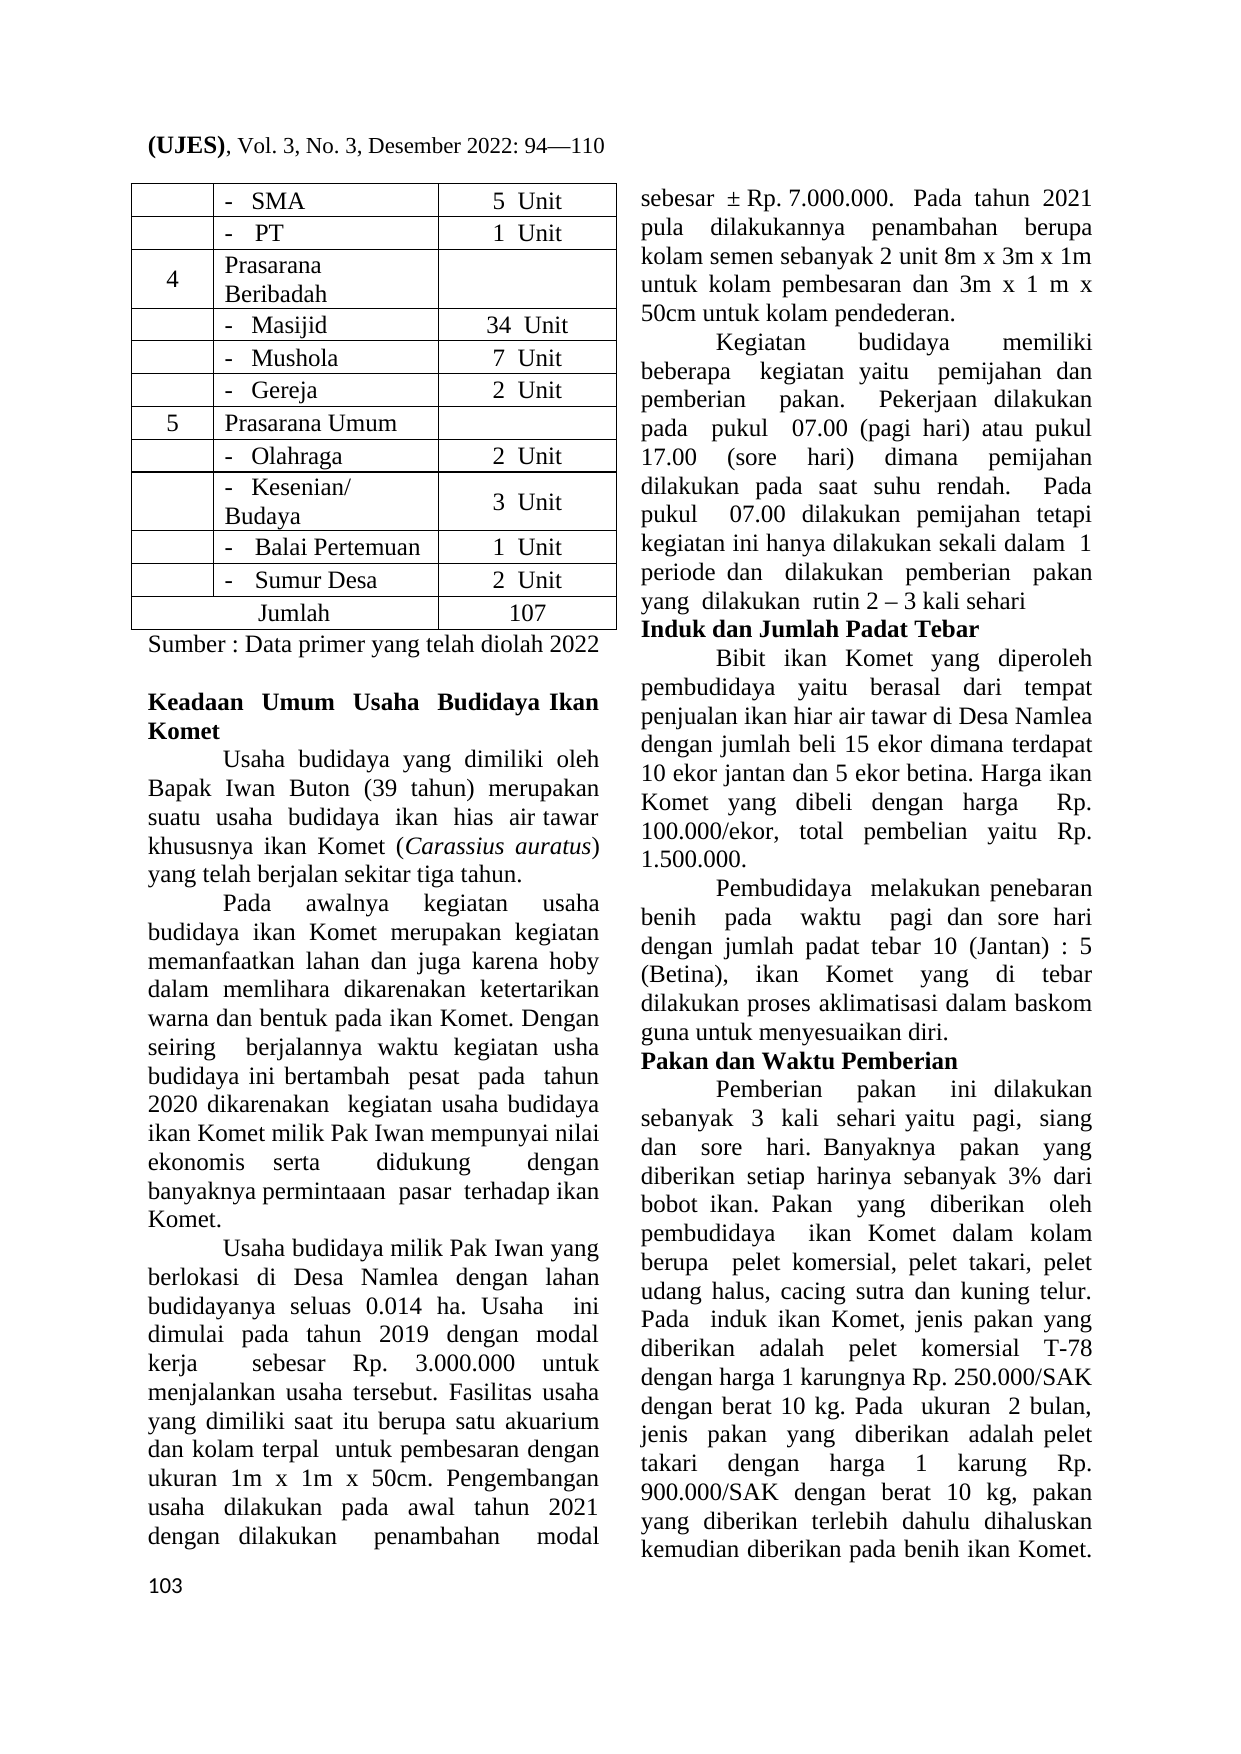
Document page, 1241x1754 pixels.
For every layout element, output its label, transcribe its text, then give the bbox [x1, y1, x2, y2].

table_cell 7 Unit [439, 341, 616, 373]
table_cell [439, 250, 616, 307]
table_cell 1 Unit [439, 531, 616, 563]
table_cell 2 Unit [439, 374, 616, 406]
table_cell - Mushola [214, 341, 438, 373]
table_cell 2 Unit [439, 564, 616, 596]
text Pada awalnya kegiatan usaha budidaya ikan Komet merupakan kegiatan memanfaatkan lahan dan juga karena hoby dalam memlihara dikarenakan ketertarikan warna dan bentuk pada ikan Komet. Dengan seiring berjalannya waktu kegiatan usha budidaya ini bertambah pesat pada tahun 2020 dikarenakan kegiatan usaha budidaya ikan Komet milik Pak Iwan mempunyai nilai ekonomis serta didukung dengan banyaknya permintaaan pasar terhadap ikan Komet. [148, 888, 600, 1233]
text Kegiatan budidaya memiliki beberapa kegiatan yaitu pemijahan dan pemberian pakan. Pekerjaan dilakukan pada pukul 07.00 (pagi hari) atau pukul 17.00 (sore hari) dimana pemijahan dilakukan pada saat suhu rendah. Pada pukul 07.00 dilakukan pemijahan tetapi kegiatan ini hanya dilakukan sekali dalam 1 periode dan dilakukan pemberian pakan yang dilakukan rutin 2 – 3 kali sehari [641, 327, 1092, 614]
table_cell - Balai Pertemuan [214, 531, 438, 563]
table_cell - Masijid [214, 309, 438, 340]
table_cell [132, 564, 213, 596]
table_cell [132, 473, 213, 530]
text Induk dan Jumlah Padat Tebar [641, 614, 1092, 643]
table_cell - PT [214, 217, 438, 249]
table_cell [132, 217, 213, 249]
table_cell [132, 184, 213, 216]
text Usaha budidaya milik Pak Iwan yang berlokasi di Desa Namlea dengan lahan budidayanya seluas 0.014 ha. Usaha ini dimulai pada tahun 2019 dengan modal kerja sebesar Rp. 3.000.000 untuk menjalankan usaha tersebut. Fasilitas usaha yang dimiliki saat itu berupa satu akuarium dan kolam terpal untuk pembesaran dengan ukuran 1m x 1m x 50cm. Pengembangan usaha dilakukan pada awal tahun 2021 dengan dilakukan penambahan modal sebesar ± Rp. 7.000.000. Pada tahun 2021 pula dilakukannya penambahan berupa kolam semen sebanyak 2 unit 8m x 3m x 1m untuk kolam pembesaran dan 3m x 1 m x 50cm untuk kolam pendederan. [641, 183, 1092, 327]
table_cell - SMA [214, 184, 438, 216]
table_cell - Kesenian/Budaya [214, 473, 438, 530]
table_cell 5 Unit [439, 184, 616, 216]
table_cell [132, 374, 213, 406]
text Usaha budidaya yang dimiliki oleh Bapak Iwan Buton (39 tahun) merupakan suatu usaha budidaya ikan hias air tawar khususnya ikan Komet (Carassius auratus) yang telah berjalan sekitar tiga tahun. [148, 744, 600, 888]
text Keadaan Umum Usaha Budidaya Ikan Komet [148, 687, 600, 744]
table_cell [132, 309, 213, 340]
table_cell 5 [132, 407, 213, 439]
text Usaha budidaya milik Pak Iwan yang berlokasi di Desa Namlea dengan lahan budidayanya seluas 0.014 ha. Usaha ini dimulai pada tahun 2019 dengan modal kerja sebesar Rp. 3.000.000 untuk menjalankan usaha tersebut. Fasilitas usaha yang dimiliki saat itu berupa satu akuarium dan kolam terpal untuk pembesaran dengan ukuran 1m x 1m x 50cm. Pengembangan usaha dilakukan pada awal tahun 2021 dengan dilakukan penambahan modal sebesar ± Rp. 7.000.000. Pada tahun 2021 pula dilakukannya penambahan berupa kolam semen sebanyak 2 unit 8m x 3m x 1m untuk kolam pembesaran dan 3m x 1 m x 50cm untuk kolam pendederan. [148, 1233, 600, 1549]
table_cell [439, 407, 616, 439]
table_cell 2 Unit [439, 440, 616, 471]
table_cell Prasarana Umum [214, 407, 438, 439]
table_cell 107 [439, 597, 616, 628]
table_cell 3 Unit [439, 473, 616, 530]
text Sumber : Data primer yang telah diolah 2022 [148, 630, 600, 658]
table_cell 34 Unit [439, 309, 616, 340]
table_cell Jumlah [132, 597, 438, 628]
table_cell Prasarana Beribadah [214, 250, 438, 307]
table_cell [132, 531, 213, 563]
table_cell [132, 341, 213, 373]
table_cell [132, 440, 213, 471]
table_cell - Sumur Desa [214, 564, 438, 596]
text Pakan dan Waktu Pemberian [641, 1046, 1092, 1074]
text Pembudidaya melakukan penebaran benih pada waktu pagi dan sore hari dengan jumlah padat tebar 10 (Jantan) : 5 (Betina), ikan Komet yang di tebar dilakukan proses aklimatisasi dalam baskom guna untuk menyesuaikan diri. [641, 873, 1092, 1046]
table_cell - Olahraga [214, 440, 438, 471]
table_cell 1 Unit [439, 217, 616, 249]
table_cell - Gereja [214, 374, 438, 406]
table_cell 4 [132, 250, 213, 307]
text Bibit ikan Komet yang diperoleh pembudidaya yaitu berasal dari tempat penjualan ikan hiar air tawar di Desa Namlea dengan jumlah beli 15 ekor dimana terdapat 10 ekor jantan dan 5 ekor betina. Harga ikan Komet yang dibeli dengan harga Rp. 100.000/ekor, total pembelian yaitu Rp. 1.500.000. [641, 643, 1092, 873]
